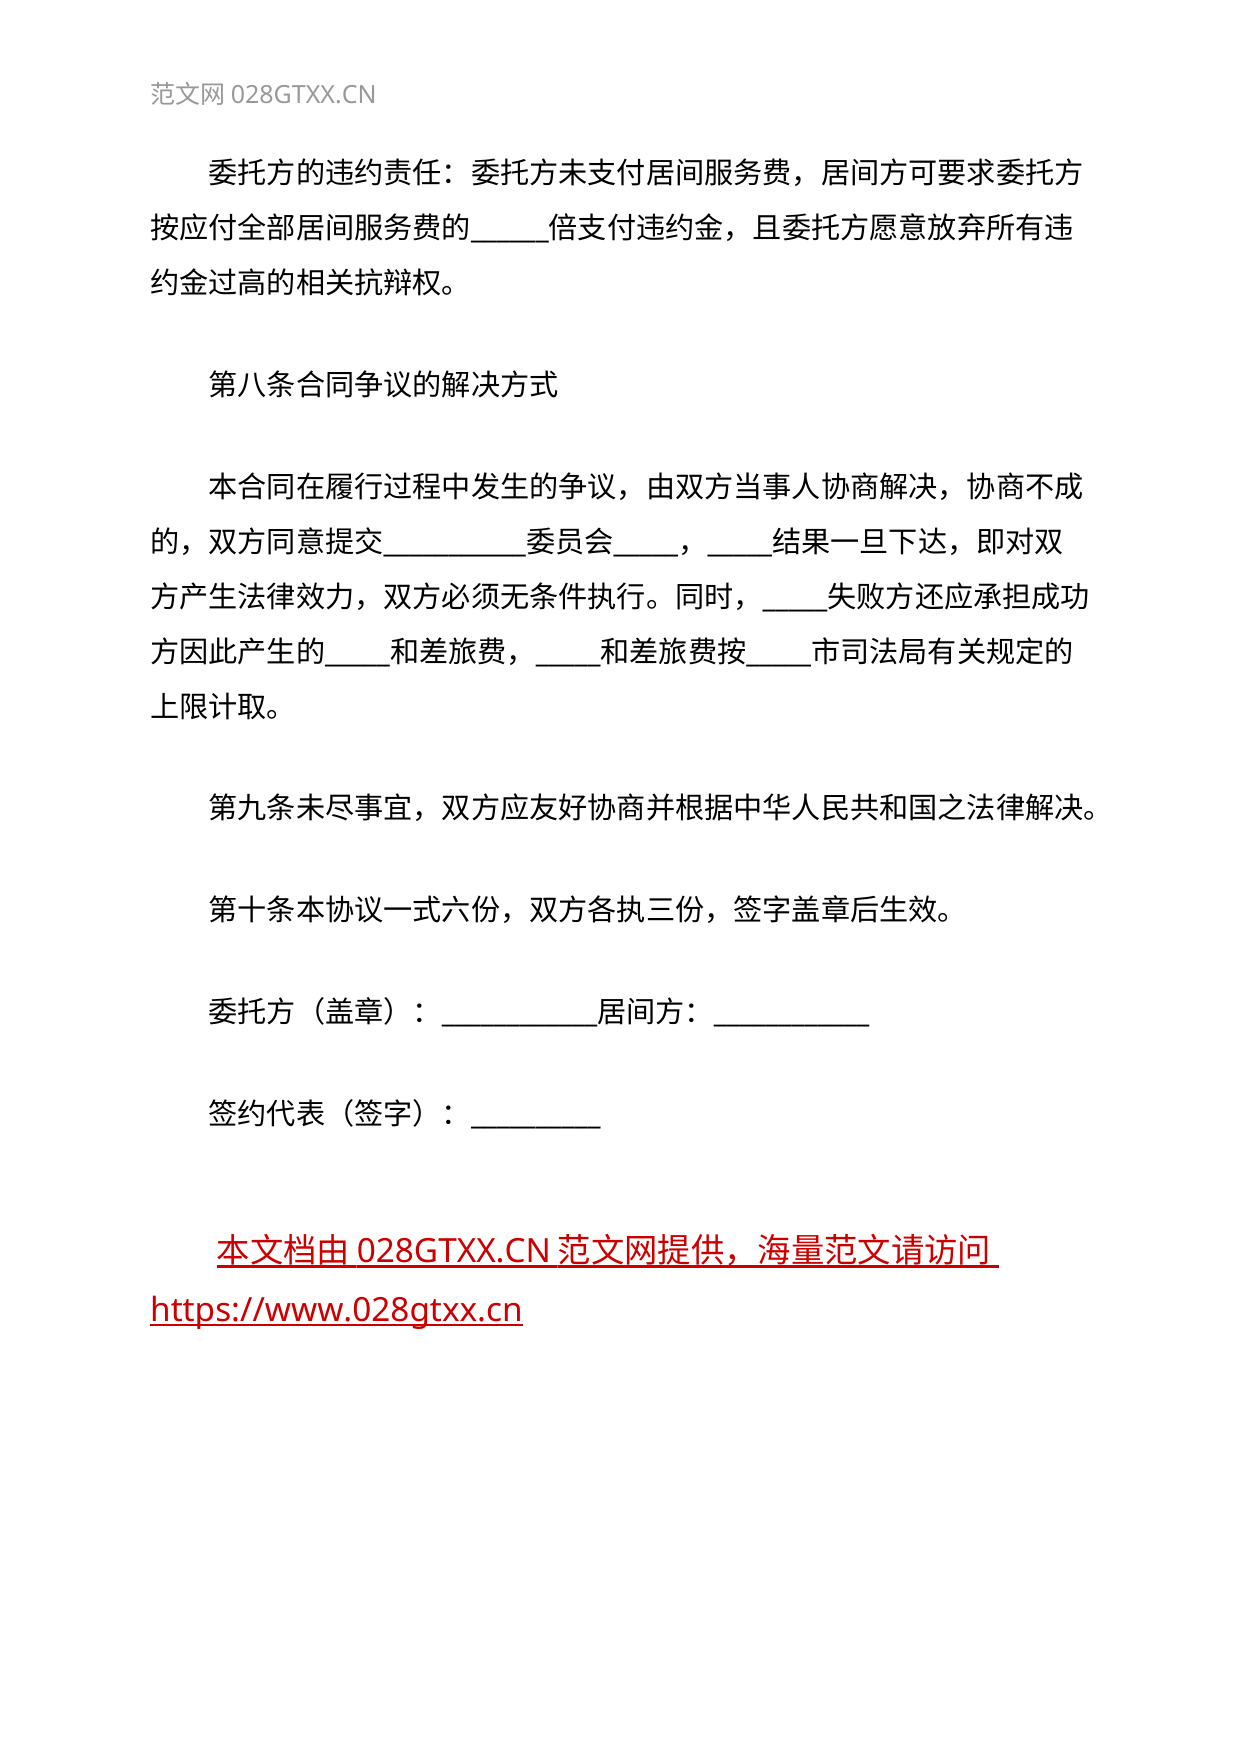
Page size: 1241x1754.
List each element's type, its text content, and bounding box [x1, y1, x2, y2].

text 第九条未尽事宜，双方应友好协商并根据中华人民共和国之法律解决。 [150, 785, 1090, 827]
text 委托方（盖章）：____________居间方：____________ [150, 989, 1090, 1031]
text 第八条合同争议的解决方式 [150, 362, 1090, 404]
text 委托方的违约责任：委托方未支付居间服务费，居间方可要求委托方按应付全部居间服务费的______倍支付违约金，且委托方愿意放弃所有违约金过高的相关抗辩权。 [150, 150, 1090, 302]
text 第十条本协议一式六份，双方各执三份，签字盖章后生效。 [150, 887, 1090, 929]
text 签约代表（签字）：__________ [150, 1091, 1090, 1133]
text 本合同在履行过程中发生的争议，由双方当事人协商解决，协商不成的，双方同意提交___________委员会_____，_____结果一旦下达，即对双方产生法律效力，双方必须无条件执行。同时，_____失败方还应承担成功方因此产生的_____和差旅费，_____和差旅费按_____市司法局有关规定的上限计取。 [150, 463, 1090, 726]
text 本文档由028GTXX.CN范文网提供，海量范文请访问 https://www.028gtxx.cn [150, 1224, 1090, 1331]
